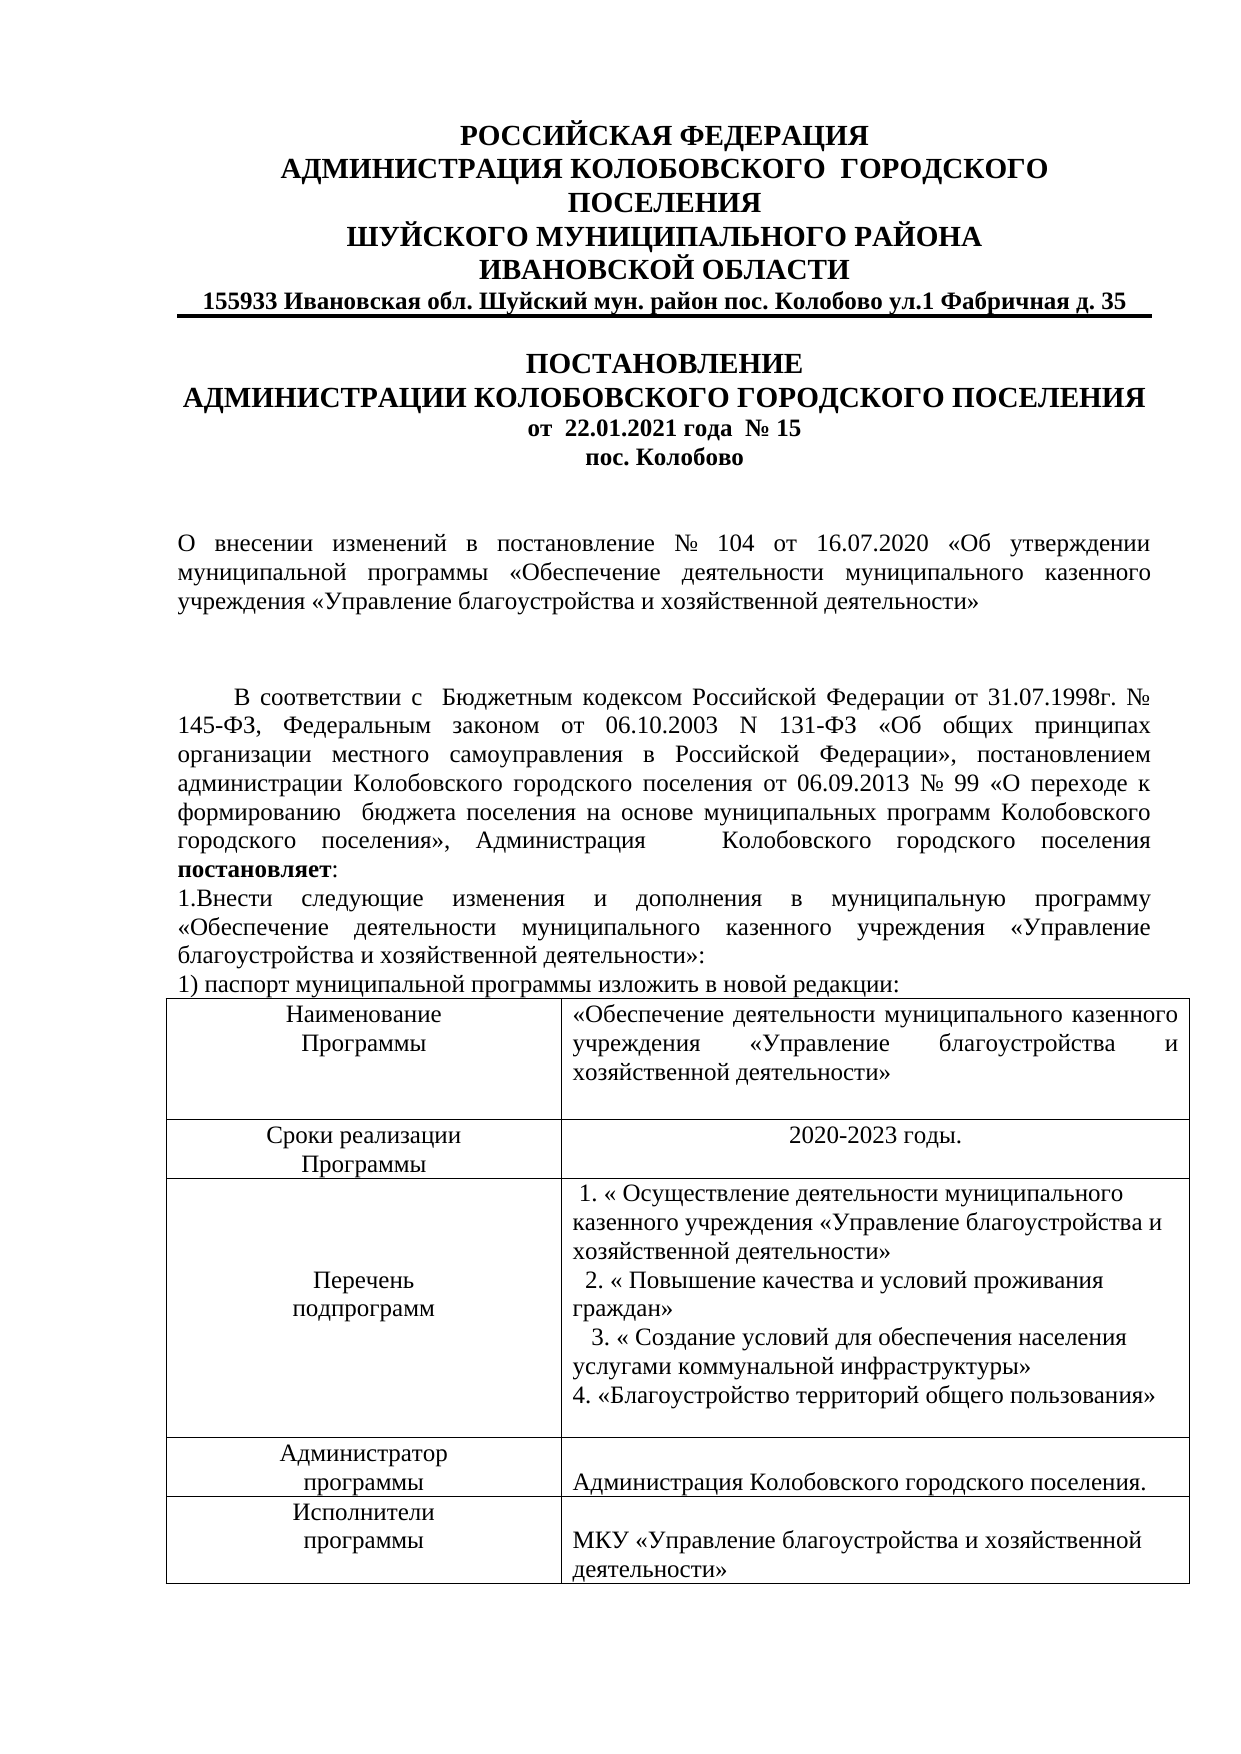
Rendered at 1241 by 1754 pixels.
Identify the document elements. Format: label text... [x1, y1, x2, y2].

text пос. Колобово [177, 442, 1152, 471]
table_header «Обеспечение деятельности муниципального казенного учреждения «Управление благоустройства и хозяйственной деятельности» [562, 999, 1189, 1119]
text В соответствии с Бюджетным кодексом Российской Федерации от 31.07.1998г. № 145-ФЗ, Федеральным законом от 06.10.2003 N 131-ФЗ «Об общих принципах организации местного самоуправления в Российской Федерации», постановлением администрации Колобовского городского поселения от 06.09.2013 № 99 «О переходе к формированию бюджета поселения на основе муниципальных программ Колобовского городского поселения», Администрация Колобовского городского поселения постановляет: [177, 682, 1152, 883]
table_cell Перечень подпрограмм [167, 1179, 561, 1437]
text от 22.01.2021 года № 15 [177, 413, 1152, 442]
table_cell 1. « Осуществление деятельности муниципального казенного учреждения «Управление благоустройства и хозяйственной деятельности» 2. « Повышение качества и условий проживания граждан» 3. « Создание условий для обеспечения населения услугами коммунальной инфраструктуры» 4. «Благоустройство территорий общего пользования» [562, 1179, 1189, 1437]
table_cell Администрация Колобовского городского поселения. [562, 1438, 1189, 1496]
text РОССИЙСКАЯ ФЕДЕРАЦИЯ [177, 118, 1152, 152]
table_cell МКУ «Управление благоустройства и хозяйственной деятельности» [562, 1497, 1189, 1583]
table_cell Исполнители программы [167, 1497, 561, 1583]
table_cell Сроки реализации Программы [167, 1120, 561, 1177]
text ПОСТАНОВЛЕНИЕ [177, 346, 1152, 380]
text 1) паспорт муниципальной программы изложить в новой редакции: [177, 969, 1152, 998]
text АДМИНИСТРАЦИИ КОЛОБОВСКОГО ГОРОДСКОГО ПОСЕЛЕНИЯ [177, 380, 1152, 413]
text О внесении изменений в постановление № 104 от 16.07.2020 «Об утверждении муниципальной программы «Обеспечение деятельности муниципального казенного учреждения «Управление благоустройства и хозяйственной деятельности» [177, 528, 1152, 615]
text 1.Внести следующие изменения и дополнения в муниципальную программу «Обеспечение деятельности муниципального казенного учреждения «Управление благоустройства и хозяйственной деятельности»: [177, 883, 1152, 969]
text 155933 Ивановская обл. Шуйский мун. район пос. Колобово ул.1 Фабричная д. 35 [177, 286, 1152, 314]
table_cell 2020-2023 годы. [562, 1120, 1189, 1177]
table_header Наименование Программы [167, 999, 561, 1119]
text АДМИНИСТРАЦИЯ КОЛОБОВСКОГО ГОРОДСКОГО ПОСЕЛЕНИЯ ШУЙСКОГО МУНИЦИПАЛЬНОГО РАЙОНА ИВАНОВСКОЙ ОБЛАСТИ [177, 152, 1152, 286]
table_cell Администратор программы [167, 1438, 561, 1496]
